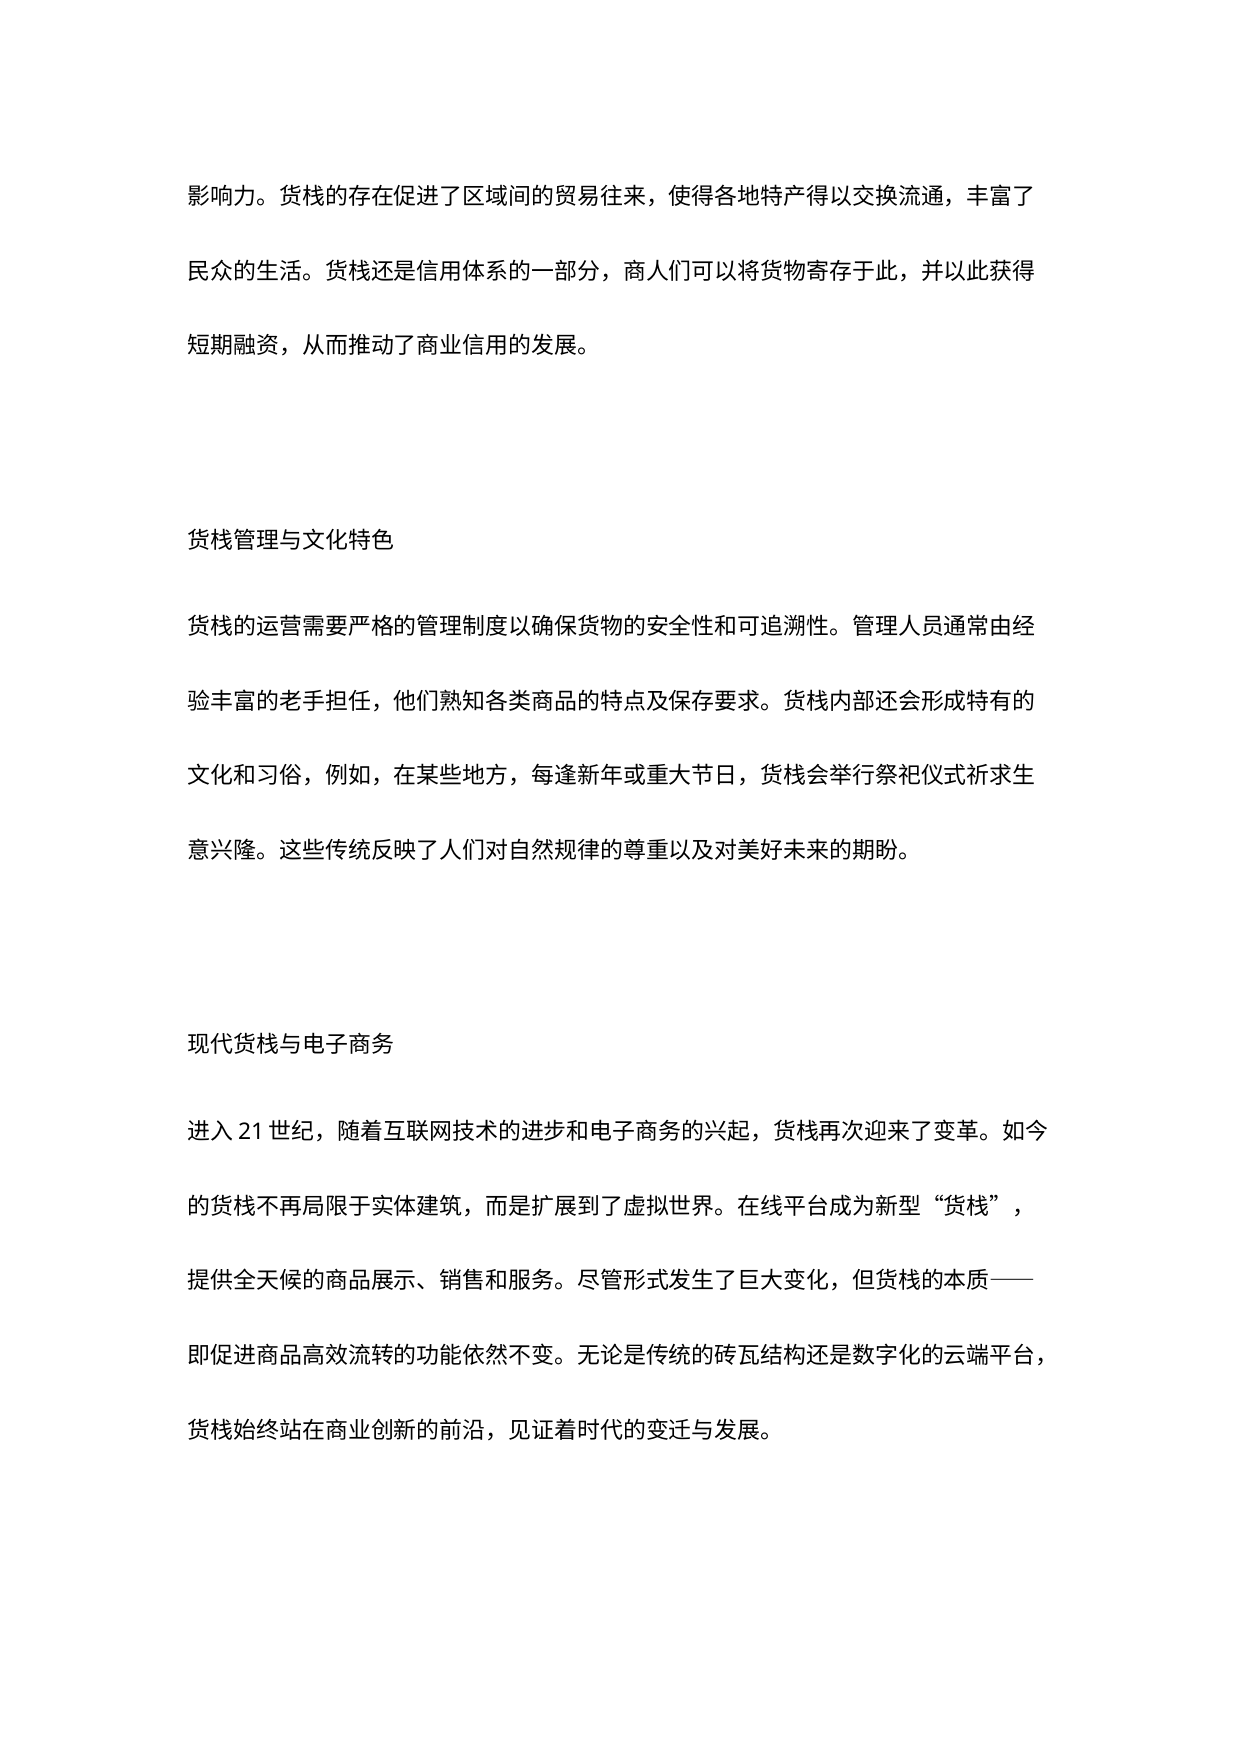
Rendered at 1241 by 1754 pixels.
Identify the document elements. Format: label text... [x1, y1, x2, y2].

text 货栈的运营需要严格的管理制度以确保货物的安全性和可追溯性。管理人员通常由经验丰富的老手担任，他们熟知各类商品的特点及保存要求。货栈内部还会形成特有的文化和习俗，例如，在某些地方，每逢新年或重大节日，货栈会举行祭祀仪式祈求生意兴隆。这些传统反映了人们对自然规律的尊重以及对美好未来的期盼。 [187, 592, 1053, 881]
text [187, 162, 1053, 376]
text 进入21世纪，随着互联网技术的进步和电子商务的兴起，货栈再次迎来了变革。如今的货栈不再局限于实体建筑，而是扩展到了虚拟世界。在线平台成为新型“货栈”，提供全天候的商品展示、销售和服务。尽管形式发生了巨大变化，但货栈的本质——即促进商品高效流转的功能依然不变。无论是传统的砖瓦结构还是数字化的云端平台，货栈始终站在商业创新的前沿，见证着时代的变迁与发展。 [187, 1097, 1053, 1461]
text 现代货栈与电子商务 [187, 1011, 1053, 1076]
text 货栈管理与文化特色 [187, 506, 1053, 571]
